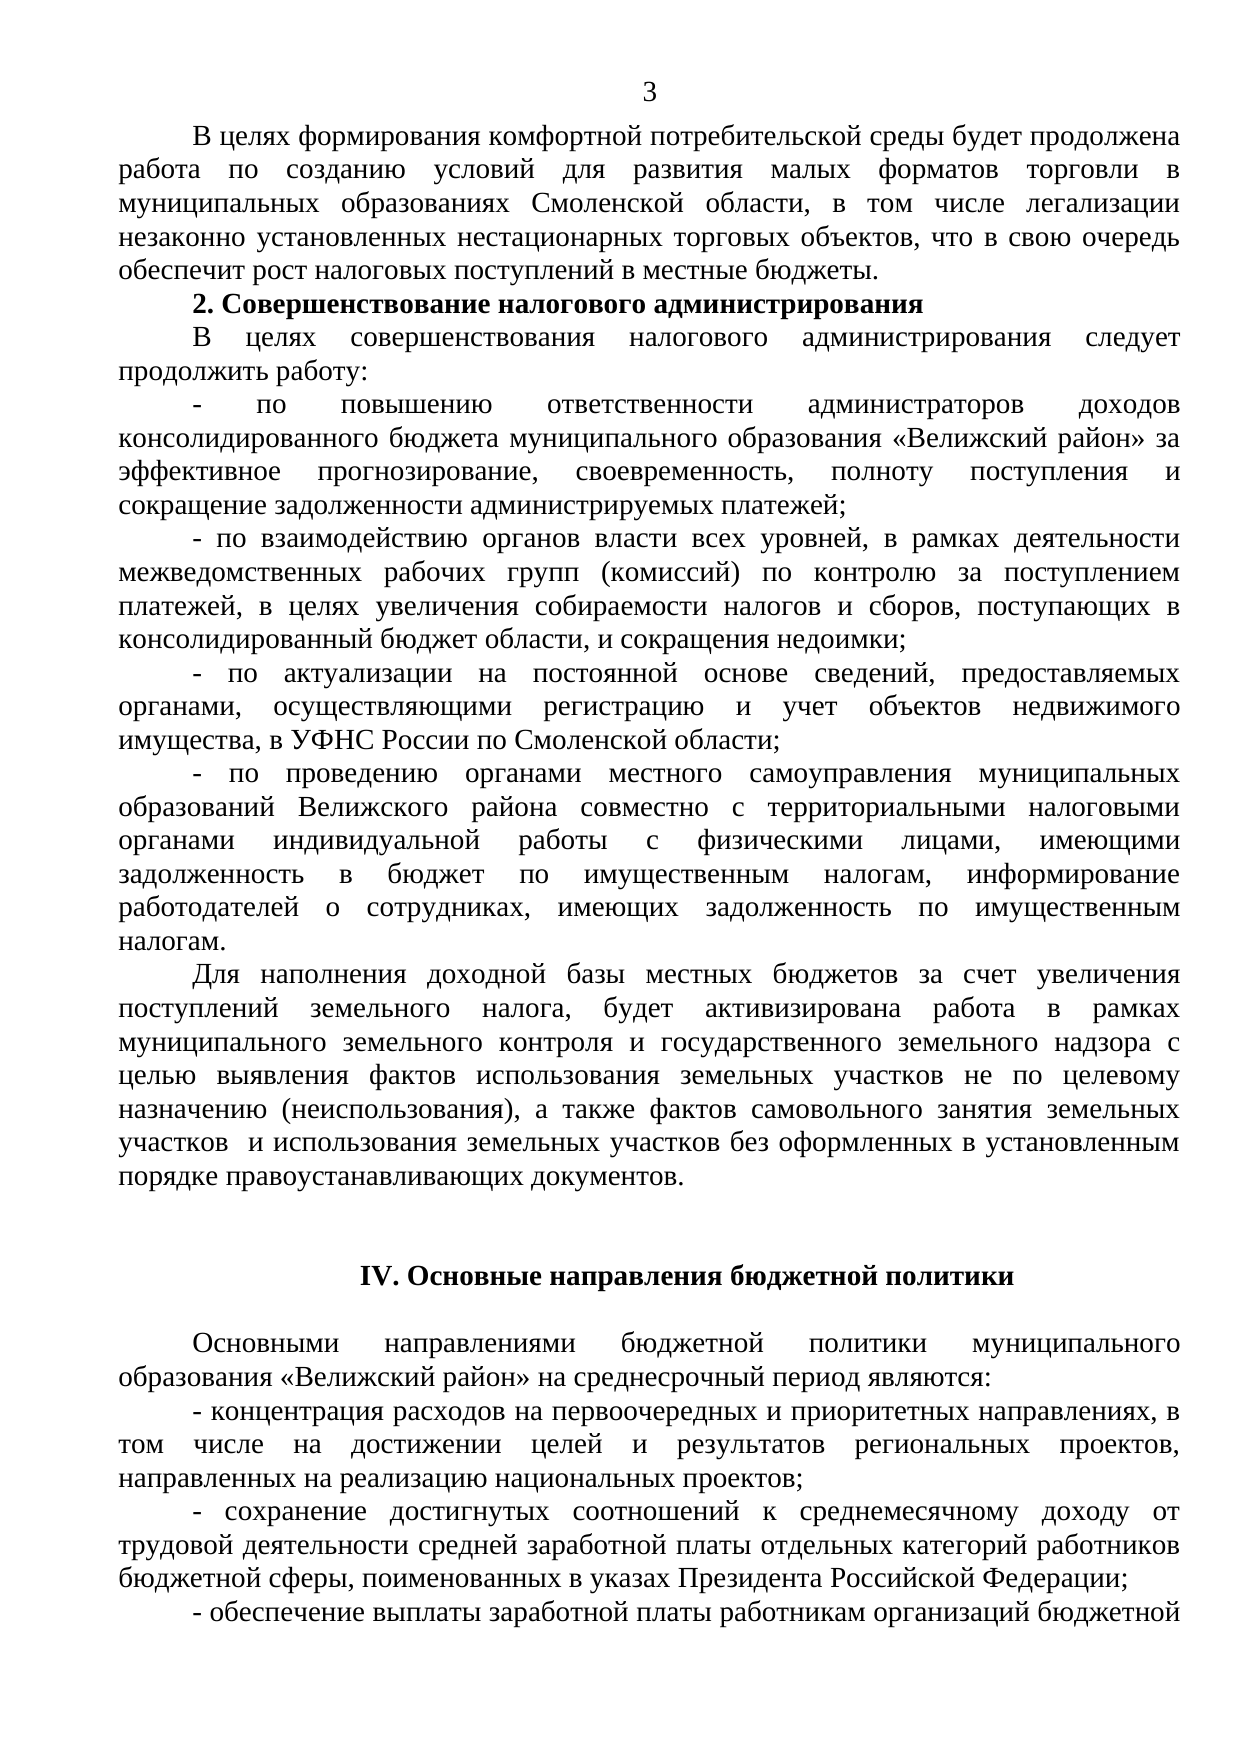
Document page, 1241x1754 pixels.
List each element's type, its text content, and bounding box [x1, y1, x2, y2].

text 2. Совершенствование налогового администрирования [118, 286, 1181, 319]
text В целях совершенствования налогового администрирования следует продолжить работу: [118, 319, 1181, 386]
text - концентрация расходов на первоочередных и приоритетных направлениях, в том числе на достижении целей и результатов региональных проектов, направленных на реализацию национальных проектов; [118, 1393, 1181, 1493]
text - по взаимодействию органов власти всех уровней, в рамках деятельности межведомственных рабочих групп (комиссий) по контролю за поступлением платежей, в целях увеличения собираемости налогов и сборов, поступающих в консолидированный бюджет области, и сокращения недоимки; [118, 521, 1181, 655]
text - по повышению ответственности администраторов доходов консолидированного бюджета муниципального образования «Велижский район» за эффективное прогнозирование, своевременность, полноту поступления и сокращение задолженности администрируемых платежей; [118, 386, 1181, 521]
text Основными направлениями бюджетной политики муниципального образования «Велижский район» на среднесрочный период являются: [118, 1326, 1181, 1393]
text Для наполнения доходной базы местных бюджетов за счет увеличения поступлений земельного налога, будет активизирована работа в рамках муниципального земельного контроля и государственного земельного надзора с целью выявления фактов использования земельных участков не по целевому назначению (неиспользования), а также фактов самовольного занятия земельных участков и использования земельных участков без оформленных в установленным порядке правоустанавливающих документов. [118, 957, 1181, 1191]
text IV. Основные направления бюджетной политики [118, 1258, 1181, 1292]
text В целях формирования комфортной потребительской среды будет продолжена работа по созданию условий для развития малых форматов торговли в муниципальных образованиях Смоленской области, в том числе легализации незаконно установленных нестационарных торговых объектов, что в свою очередь обеспечит рост налоговых поступлений в местные бюджеты. [118, 118, 1181, 286]
text - сохранение достигнутых соотношений к среднемесячному доходу от трудовой деятельности средней заработной платы отдельных категорий работников бюджетной сферы, поименованных в указах Президента Российской Федерации; [118, 1493, 1181, 1594]
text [118, 1594, 1181, 1627]
text - по актуализации на постоянной основе сведений, предоставляемых органами, осуществляющими регистрацию и учет объектов недвижимого имущества, в УФНС России по Смоленской области; [118, 655, 1181, 755]
text - по проведению органами местного самоуправления муниципальных образований Велижского района совместно с территориальными налоговыми органами индивидуальной работы с физическими лицами, имеющими задолженность в бюджет по имущественным налогам, информирование работодателей о сотрудниках, имеющих задолженность по имущественным налогам. [118, 755, 1181, 957]
